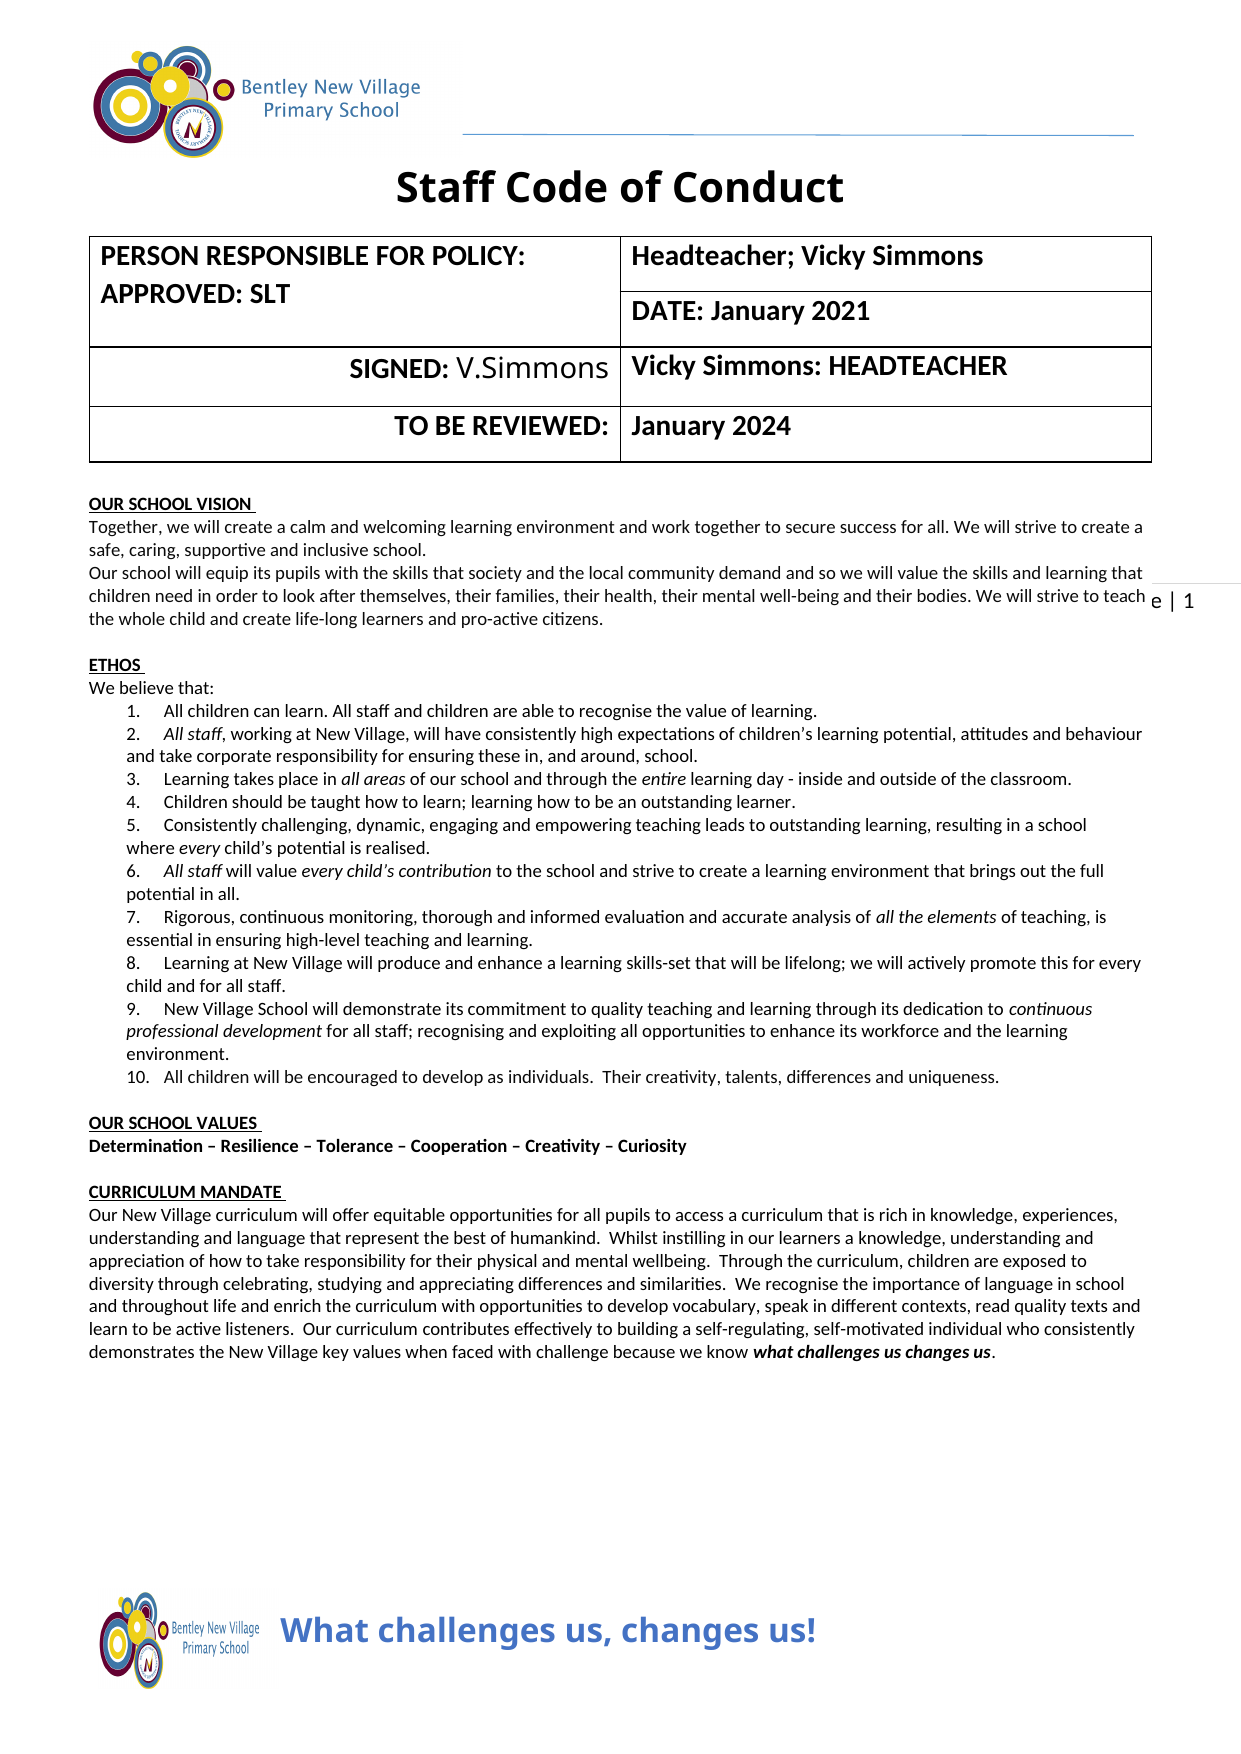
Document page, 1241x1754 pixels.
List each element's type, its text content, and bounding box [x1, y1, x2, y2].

text Our New Village curriculum will offer equitable opportunities for all pupils to access a curriculum that is rich in knowledge, experiences, understanding and language that represent the best of humankind. Whilst instilling in our learners a knowledge, understanding and appreciation of how to take responsibility for their physical and mental wellbeing. Through the curriculum, children are exposed to diversity through celebrating, studying and appreciating differences and similarities. We recognise the importance of language in school and throughout life and enrich the curriculum with opportunities to develop vocabulary, speak in different contexts, read quality texts and learn to be active listeners. Our curriculum contributes effectively to building a self-regulating, self-motivated individual who consistently demonstrates the New Village key values when faced with challenge because we know what challenges us changes us. [89, 1203, 1152, 1363]
table_cell DATE: January 2021 [621, 292, 1151, 346]
list New Village School will demonstrate its commitment to quality teaching and learning through its dedication to continuous professional development for all staff; recognising and exploiting all opportunities to enhance its workforce and the learning environment. [126, 997, 1152, 1066]
text Together, we will create a calm and welcoming learning environment and work together to secure success for all. We will strive to create a safe, caring, supportive and inclusive school. [89, 516, 1152, 561]
list Rigorous, continuous monitoring, thorough and informed evaluation and accurate analysis of all the elements of teaching, is essential in ensuring high-level teaching and learning. [126, 905, 1152, 951]
table_header Headteacher; Vicky Simmons [621, 237, 1151, 291]
table_cell SIGNED: V.Simmons [90, 348, 620, 406]
list Learning takes place in all areas of our school and through the entire learning day - inside and outside of the classroom. [126, 768, 1152, 791]
text ETHOS [89, 653, 1152, 676]
text CURRICULUM MANDATE [89, 1180, 1152, 1203]
list All children will be encouraged to develop as individuals. Their creativity, talents, differences and uniqueness. [126, 1066, 1152, 1088]
text Determination – Resilience – Tolerance – Cooperation – Creativity – Curiosity [89, 1134, 1152, 1157]
text OUR SCHOOL VALUES [89, 1111, 1152, 1134]
list All staff, working at New Village, will have consistently high expectations of children’s learning potential, attitudes and behaviour and take corporate responsibility for ensuring these in, and around, school. [126, 722, 1152, 768]
picture [88, 41, 463, 158]
table_cell TO BE REVIEWED: [90, 407, 620, 461]
list All children can learn. All staff and children are able to recognise the value of learning. [126, 699, 1152, 722]
list All staff will value every child’s contribution to the school and strive to create a learning environment that brings out the full potential in all. [126, 859, 1152, 905]
table_header PERSON RESPONSIBLE FOR POLICY: APPROVED: SLT [90, 237, 620, 346]
text OUR SCHOOL VISION [89, 493, 1152, 516]
list Consistently challenging, dynamic, engaging and empowering teaching leads to outstanding learning, resulting in a school where every child’s potential is realised. [126, 813, 1152, 859]
list Children should be taught how to learn; learning how to be an outstanding learner. [126, 791, 1152, 813]
list Learning at New Village will produce and enhance a learning skills-set that will be lifelong; we will actively promote this for every child and for all staff. [126, 951, 1152, 997]
table_cell January 2024 [621, 407, 1151, 461]
picture [97, 1588, 279, 1689]
table_cell Vicky Simmons: HEADTEACHER [621, 348, 1151, 406]
text Our school will equip its pupils with the skills that society and the local community demand and so we will value the skills and learning that children need in order to look after themselves, their families, their health, their mental well-being and their bodies. We will strive to teach the whole child and create life-long learners and pro-active citizens. [89, 561, 1152, 630]
text Staff Code of Conduct [89, 158, 1152, 214]
text We believe that: [89, 676, 1152, 699]
